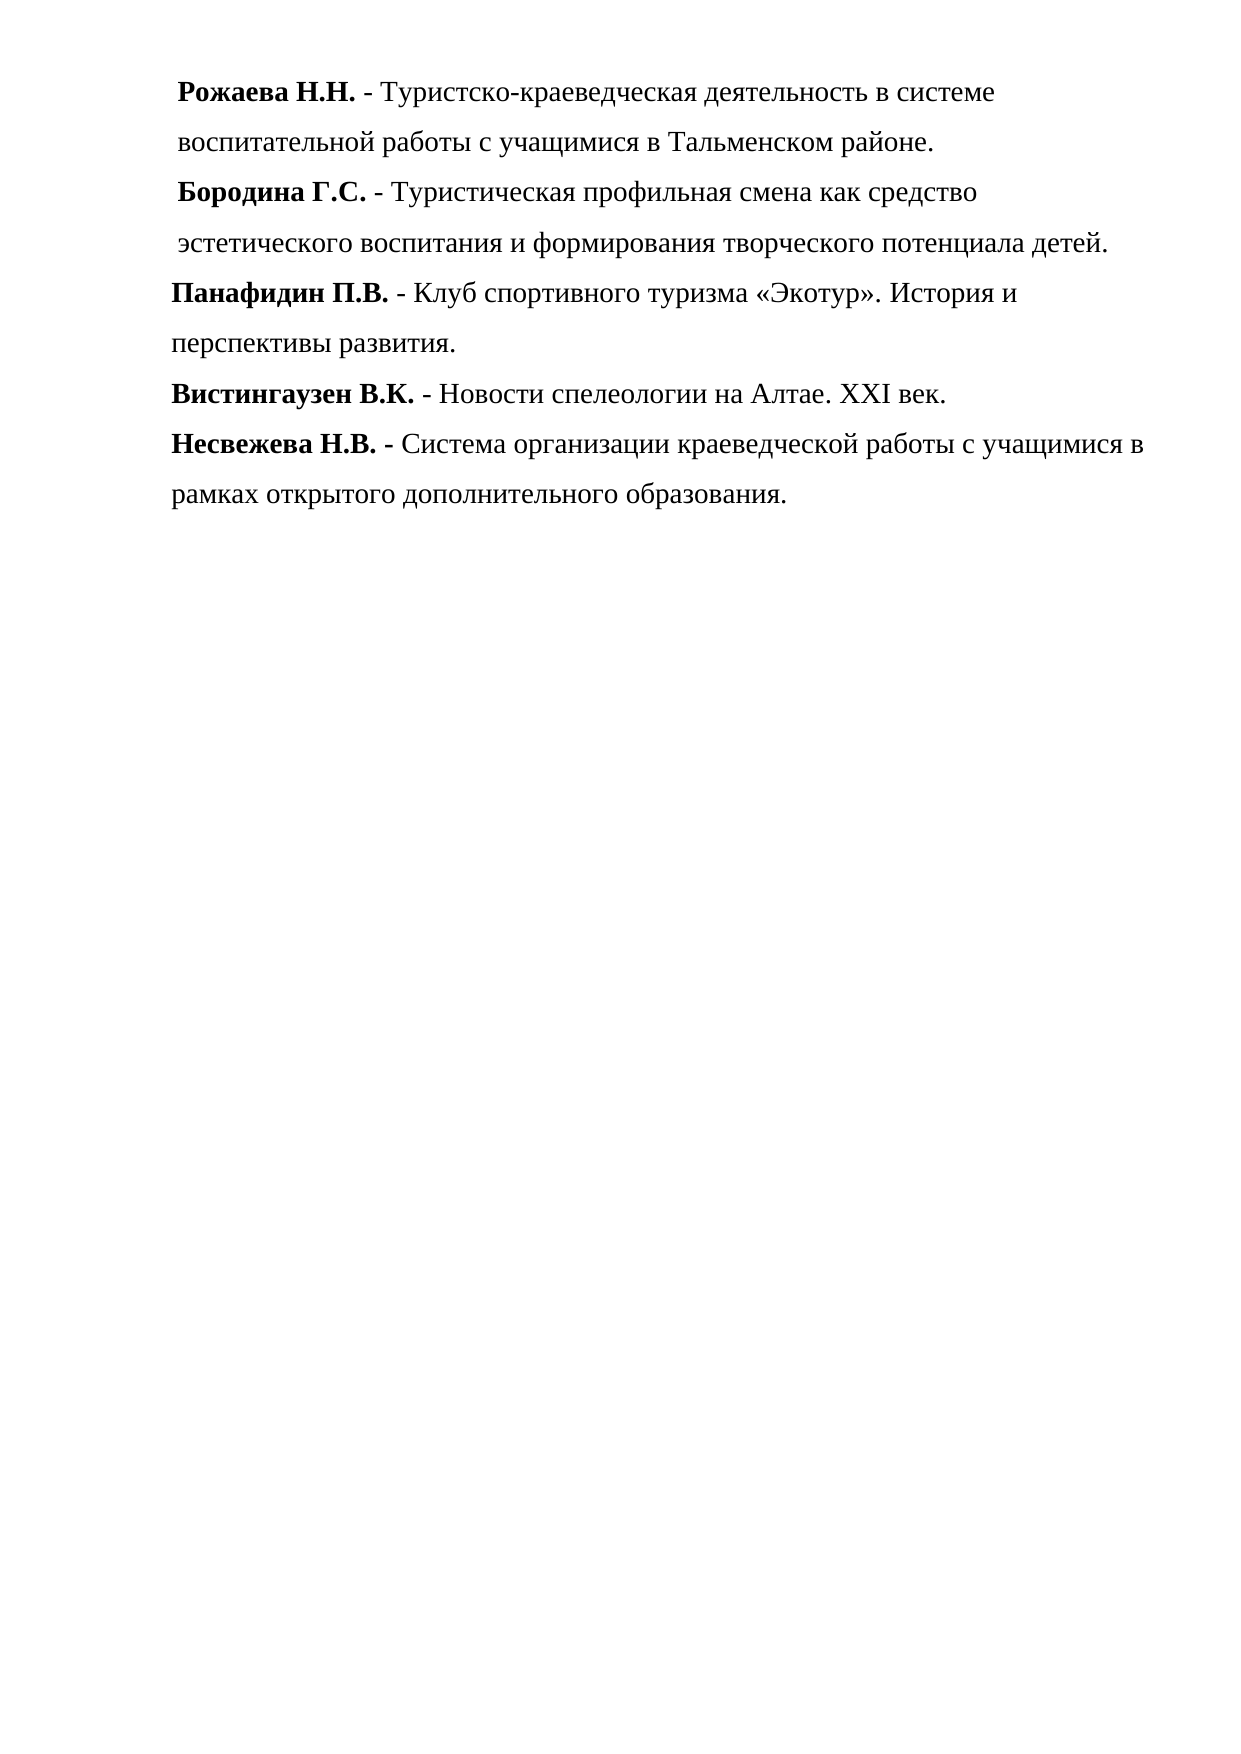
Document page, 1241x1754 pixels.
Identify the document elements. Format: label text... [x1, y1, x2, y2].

text Вистингаузен В.К. - Новости спелеологии на Алтае. XXI век. [171, 376, 1171, 409]
text Панафидин П.В. - Клуб спортивного туризма «Экотур». История и перспективы развития. [171, 275, 1171, 359]
text Бородина Г.С. - Туристическая профильная смена как средство эстетического воспитания и формирования творческого потенциала детей. [177, 174, 1152, 258]
text Несвежева Н.В. - Система организации краеведческой работы с учащимися в рамках открытого дополнительного образования. [171, 426, 1171, 510]
text Рожаева Н.Н. - Туристско-краеведческая деятельность в системе воспитательной работы с учащимися в Тальменском районе. [177, 74, 1152, 158]
